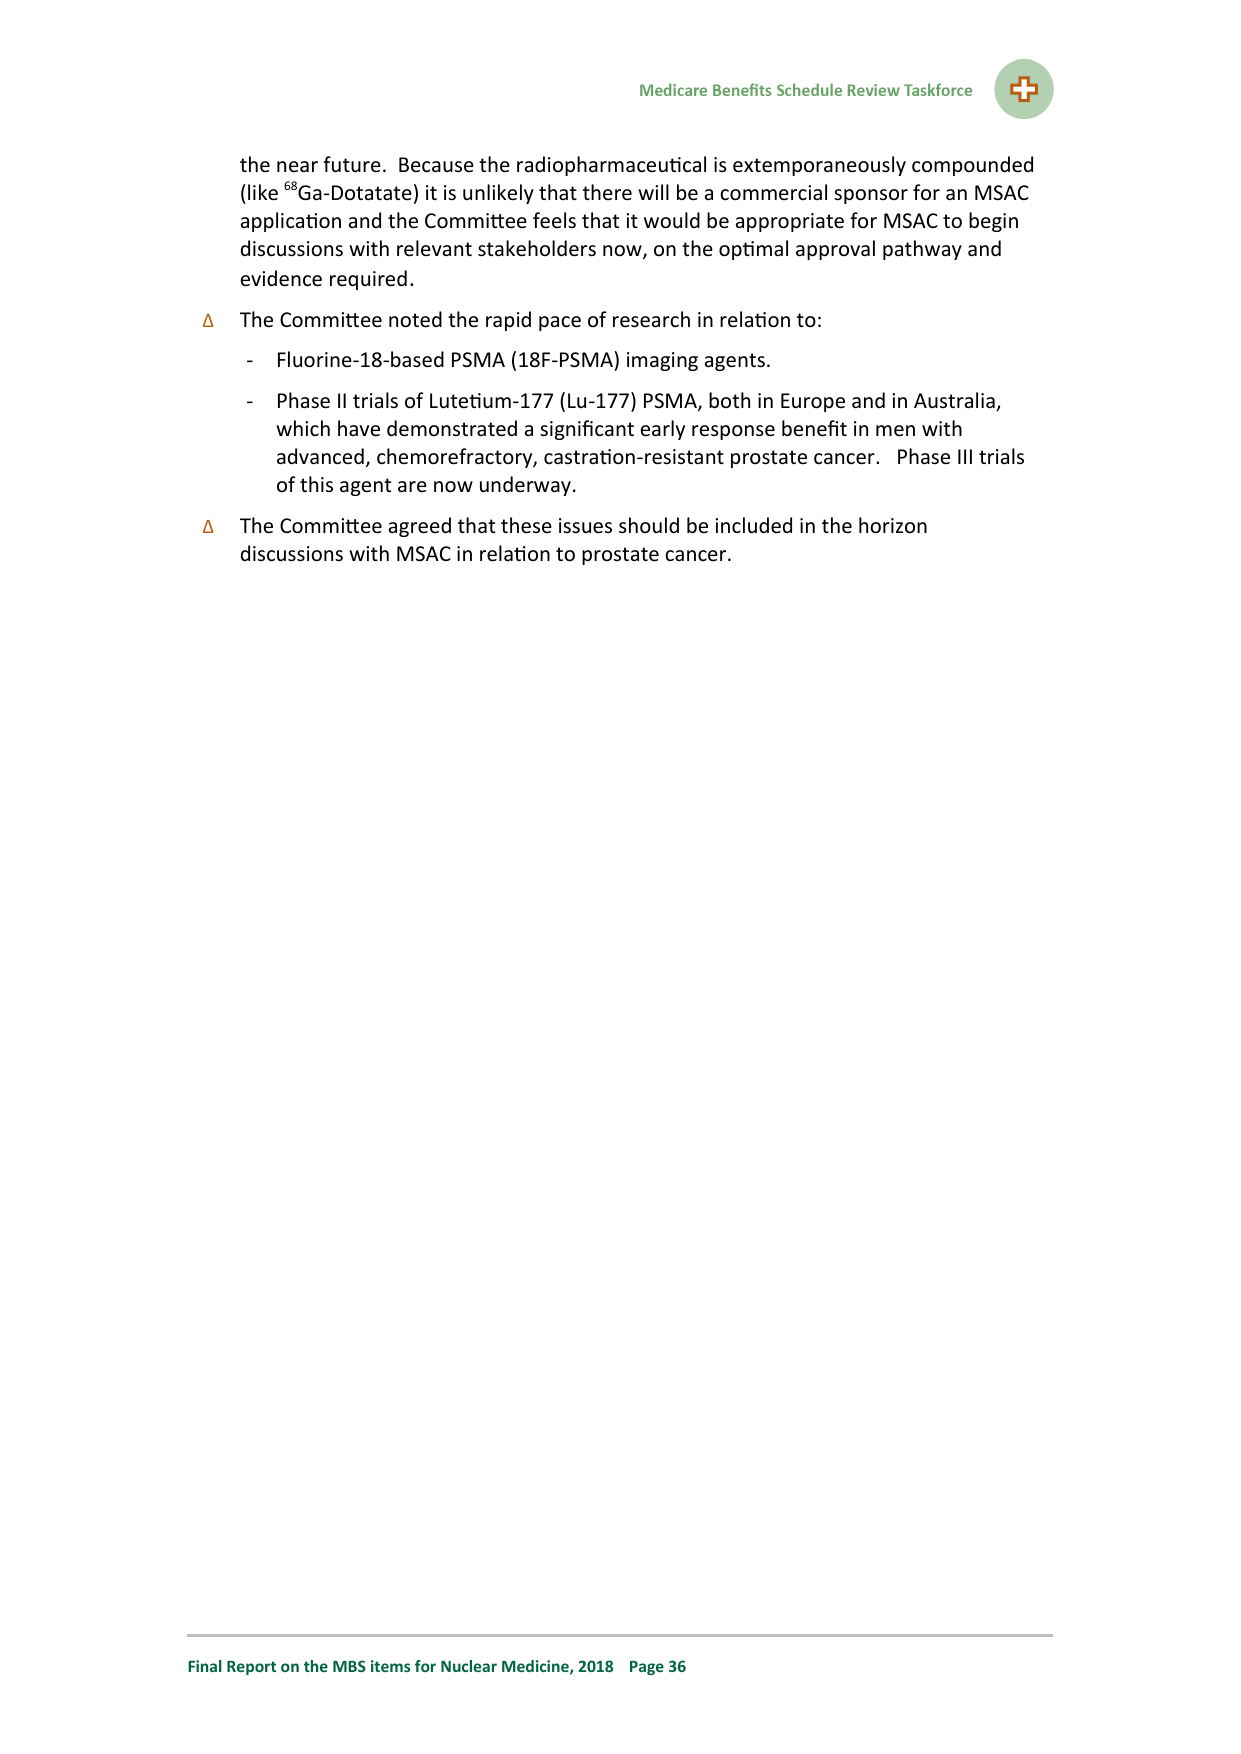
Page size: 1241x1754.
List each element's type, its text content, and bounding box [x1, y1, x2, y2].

picture [0, 0, 1241, 121]
list Phase II trials of Lutetium-177 (Lu-177) PSMA, both in Europe and in Australia, which have demonstrated a significant early response benefit in men with advanced, chemorefractory, castration-resistant prostate cancer. Phase III trials of this agent are now underway. [246, 386, 1038, 498]
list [202, 150, 1038, 293]
list The Committee agreed that these issues should be included in the horizon discussions with MSAC in relation to prostate cancer. [202, 511, 1038, 567]
list The Committee noted the rapid pace of research in relation to: [202, 305, 1038, 333]
list Fluorine-18-based PSMA (18F-PSMA) imaging agents. [246, 346, 1038, 374]
